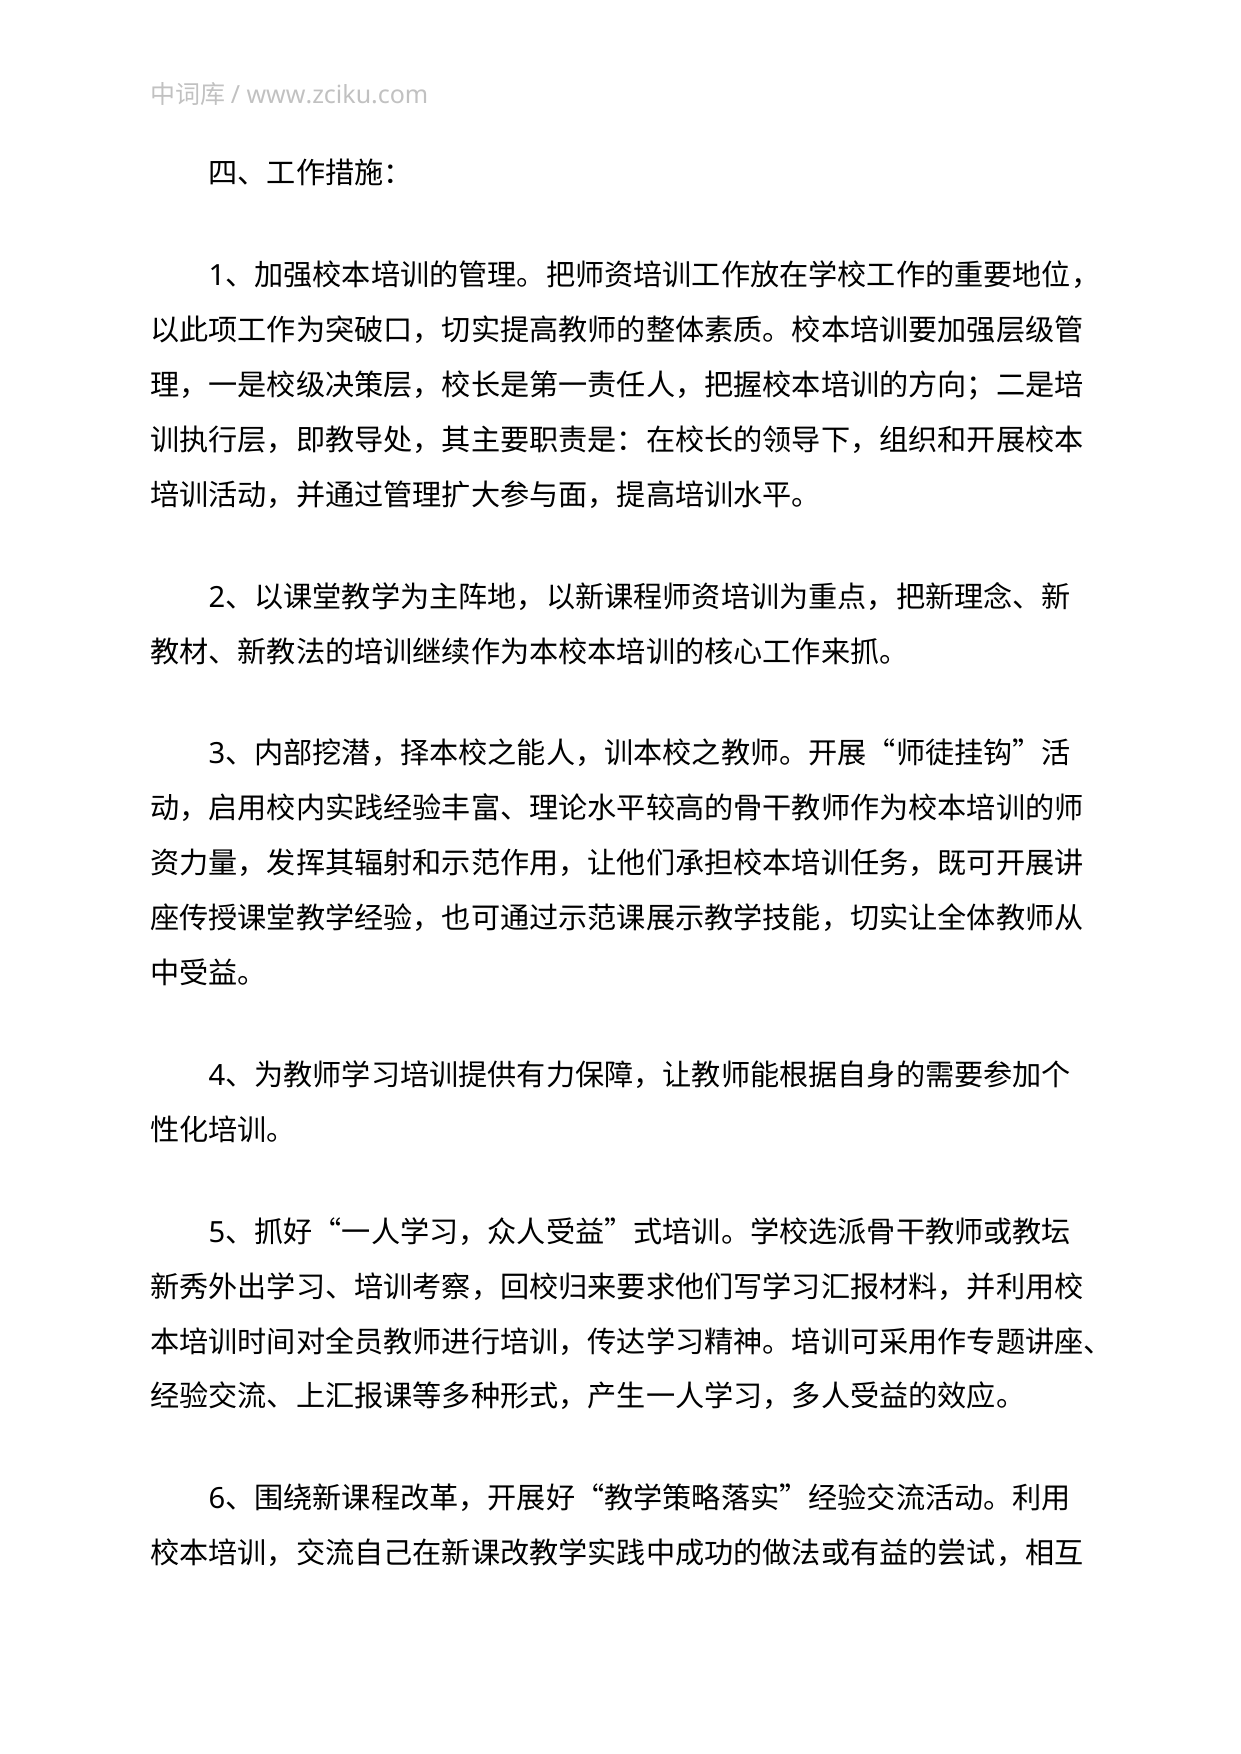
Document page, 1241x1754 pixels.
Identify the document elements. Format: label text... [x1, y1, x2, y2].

text 2、以课堂教学为主阵地，以新课程师资培训为重点，把新理念、新教材、新教法的培训继续作为本校本培训的核心工作来抓。 [150, 573, 1090, 671]
text 3、内部挖潜，择本校之能人，训本校之教师。开展“师徒挂钩”活动，启用校内实践经验丰富、理论水平较高的骨干教师作为校本培训的师资力量，发挥其辐射和示范作用，让他们承担校本培训任务，既可开展讲座传授课堂教学经验，也可通过示范课展示教学技能，切实让全体教师从中受益。 [150, 730, 1090, 992]
text 4、为教师学习培训提供有力保障，让教师能根据自身的需要参加个性化培训。 [150, 1051, 1090, 1149]
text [150, 1475, 1090, 1572]
text 5、抓好“一人学习，众人受益”式培训。学校选派骨干教师或教坛新秀外出学习、培训考察，回校归来要求他们写学习汇报材料，并利用校本培训时间对全员教师进行培训，传达学习精神。培训可采用作专题讲座、经验交流、上汇报课等多种形式，产生一人学习，多人受益的效应。 [150, 1208, 1090, 1415]
text 四、工作措施： [150, 150, 1090, 192]
text 1、加强校本培训的管理。把师资培训工作放在学校工作的重要地位，以此项工作为突破口，切实提高教师的整体素质。校本培训要加强层级管理，一是校级决策层，校长是第一责任人，把握校本培训的方向；二是培训执行层，即教导处，其主要职责是：在校长的领导下，组织和开展校本培训活动，并通过管理扩大参与面，提高培训水平。 [150, 252, 1090, 514]
